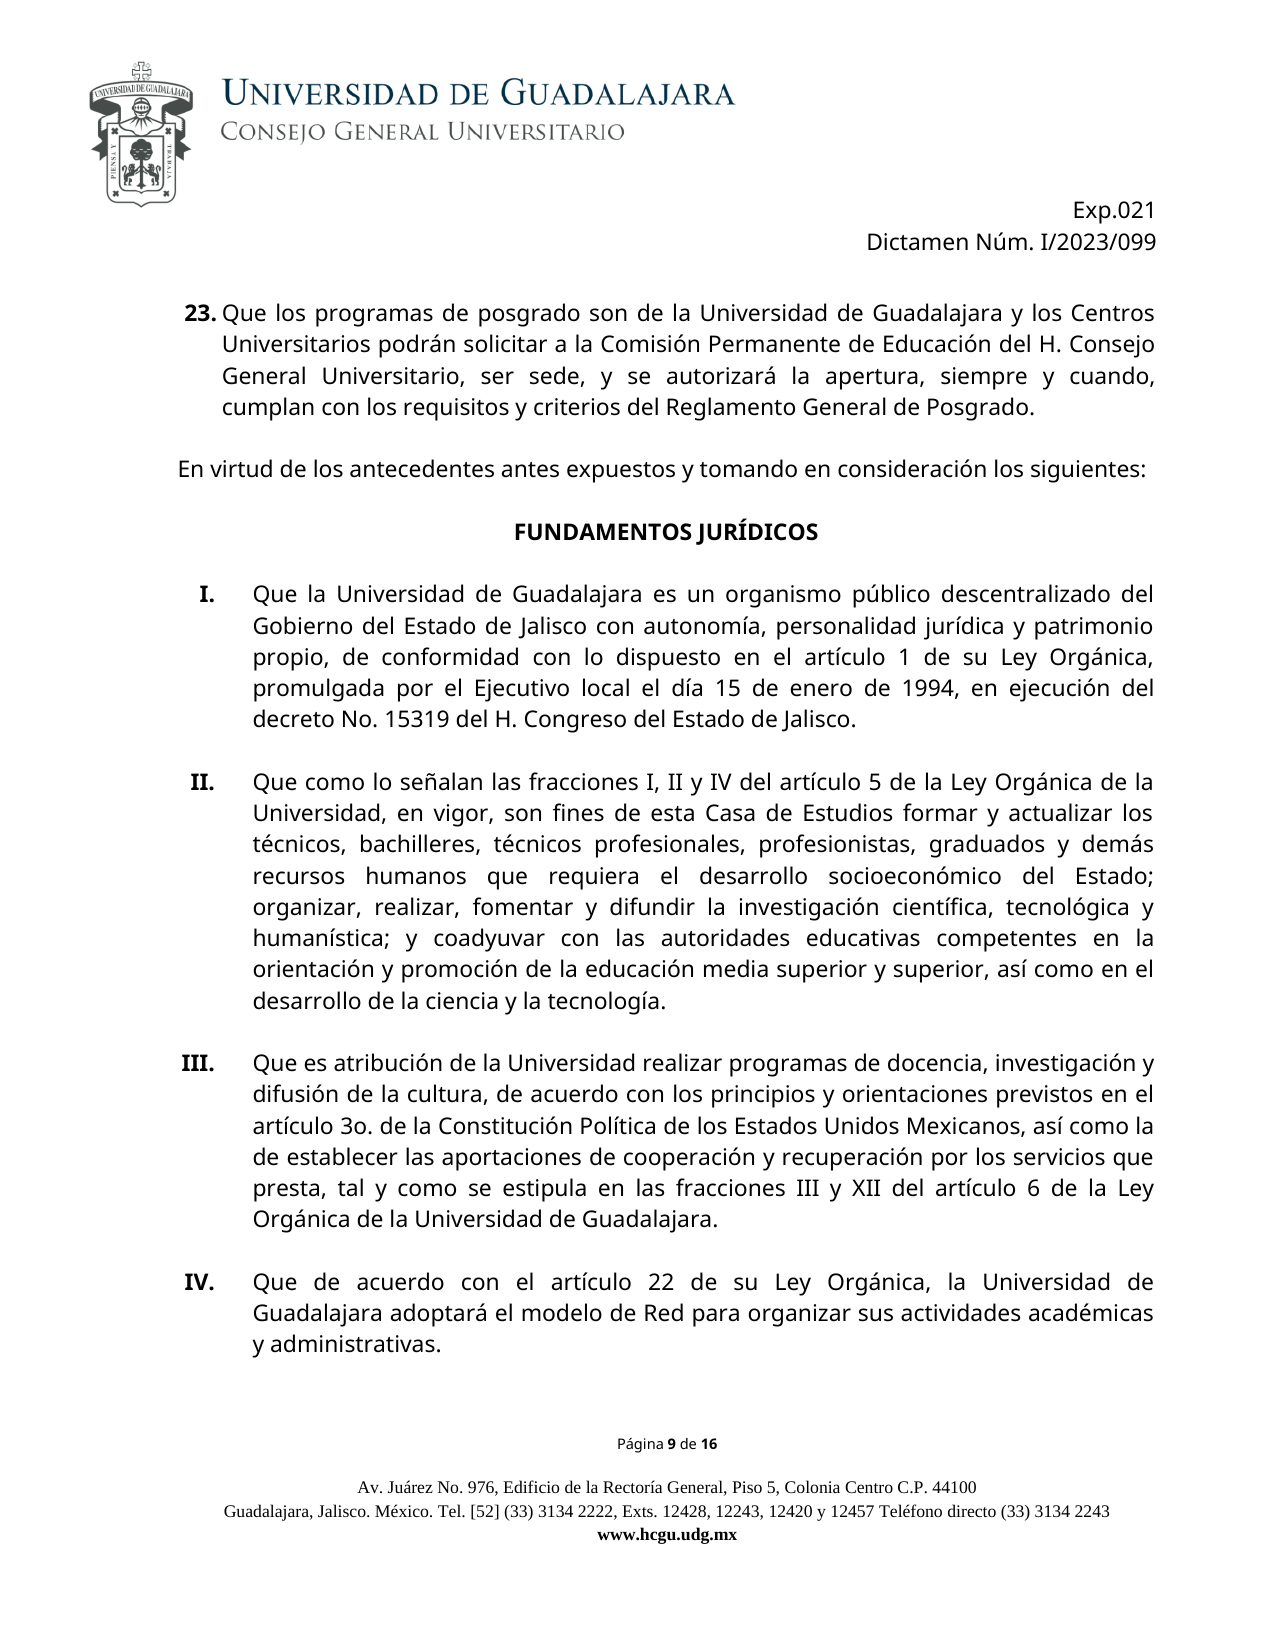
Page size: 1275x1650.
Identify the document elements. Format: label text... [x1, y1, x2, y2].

text En virtud de los antecedentes antes expuestos y tomando en consideración los siguientes: [177, 453, 1157, 484]
list Que los programas de posgrado son de la Universidad de Guadalajara y los Centros Universitarios podrán solicitar a la Comisión Permanente de Educación del H. Consejo General Universitario, ser sede, y se autorizará la apertura, siempre y cuando, cumplan con los requisitos y criterios del Reglamento General de Posgrado. [184, 297, 1157, 422]
list Que la Universidad de Guadalajara es un organismo público descentralizado del Gobierno del Estado de Jalisco con autonomía, personalidad jurídica y patrimonio propio, de conformidad con lo dispuesto en el artículo 1 de su Ley Orgánica, promulgada por el Ejecutivo local el día 15 de enero de 1994, en ejecución del decreto No. 15319 del H. Congreso del Estado de Jalisco. [215, 578, 1155, 734]
list Que es atribución de la Universidad realizar programas de docencia, investigación y difusión de la cultura, de acuerdo con los principios y orientaciones previstos en el artículo 3o. de la Constitución Política de los Estados Unidos Mexicanos, así como la de establecer las aportaciones de cooperación y recuperación por los servicios que presta, tal y como se estipula en las fracciones III y XII del artículo 6 de la Ley Orgánica de la Universidad de Guadalajara. [215, 1047, 1155, 1234]
text FUNDAMENTOS JURÍDICOS [177, 516, 1155, 547]
list Que de acuerdo con el artículo 22 de su Ley Orgánica, la Universidad de Guadalajara adoptará el modelo de Red para organizar sus actividades académicas y administrativas. [215, 1266, 1155, 1359]
picture [1, 1, 1274, 268]
list Que como lo señalan las fracciones I, II y IV del artículo 5 de la Ley Orgánica de la Universidad, en vigor, son fines de esta Casa de Estudios formar y actualizar los técnicos, bachilleres, técnicos profesionales, profesionistas, graduados y demás recursos humanos que requiera el desarrollo socioeconómico del Estado; organizar, realizar, fomentar y difundir la investigación científica, tecnológica y humanística; y coadyuvar con las autoridades educativas competentes en la orientación y promoción de la educación media superior y superior, así como en el desarrollo de la ciencia y la tecnología. [215, 766, 1155, 1016]
